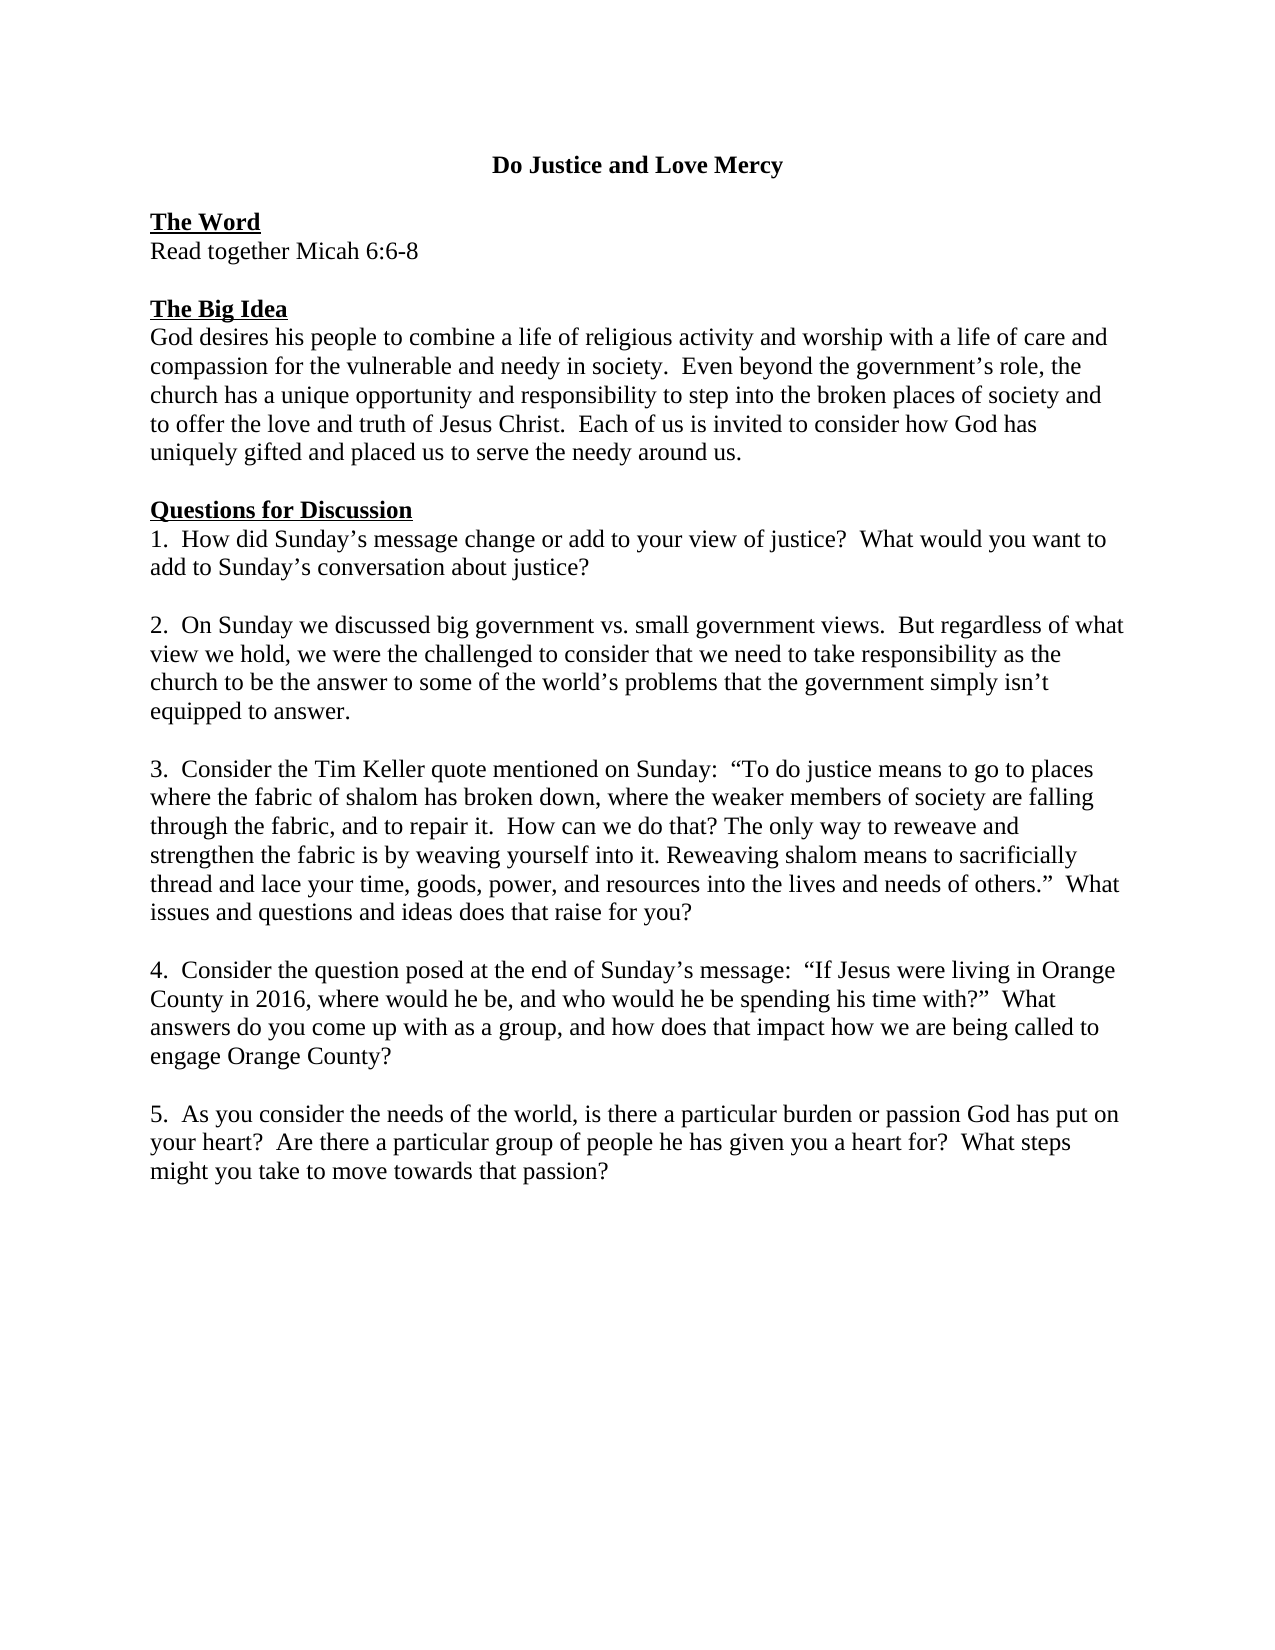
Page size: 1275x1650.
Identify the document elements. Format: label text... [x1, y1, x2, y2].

text 1. How did Sunday’s message change or add to your view of justice? What would you want to add to Sunday’s conversation about justice? [150, 524, 1125, 581]
text 5. As you consider the needs of the world, is there a particular burden or passion God has put on your heart? Are there a particular group of people he has given you a heart for? What steps might you take to move towards that passion? [150, 1099, 1125, 1185]
text 3. Consider the Tim Keller quote mentioned on Sunday: “To do justice means to go to places where the fabric of shalom has broken down, where the weaker members of society are falling through the fabric, and to repair it. How can we do that? The only way to reweave and strengthen the fabric is by weaving yourself into it. Reweaving shalom means to sacrificially thread and lace your time, goods, power, and resources into the lives and needs of others.” What issues and questions and ideas does that raise for you? [150, 754, 1125, 926]
text 4. Consider the question posed at the end of Sunday’s message: “If Jesus were living in Orange County in 2016, where would he be, and who would he be spending his time with?” What answers do you come up with as a group, and how does that impact how we are being called to engage Orange County? [150, 955, 1125, 1070]
text Questions for Discussion [150, 495, 1125, 524]
text Read together Micah 6:6-8 [150, 236, 1125, 265]
text Do Justice and Love Mercy [150, 150, 1125, 179]
text 2. On Sunday we discussed big government vs. small government views. But regardless of what view we hold, we were the challenged to consider that we need to take responsibility as the church to be the answer to some of the world’s problems that the government simply isn’t equipped to answer. [150, 610, 1125, 725]
text God desires his people to combine a life of religious activity and worship with a life of care and compassion for the vulnerable and needy in society. Even beyond the government’s role, the church has a unique opportunity and responsibility to step into the broken places of society and to offer the love and truth of Jesus Christ. Each of us is invited to consider how God has uniquely gifted and placed us to serve the needy around us. [150, 322, 1125, 466]
text The Big Idea [150, 294, 1125, 322]
text The Word [150, 207, 1125, 236]
